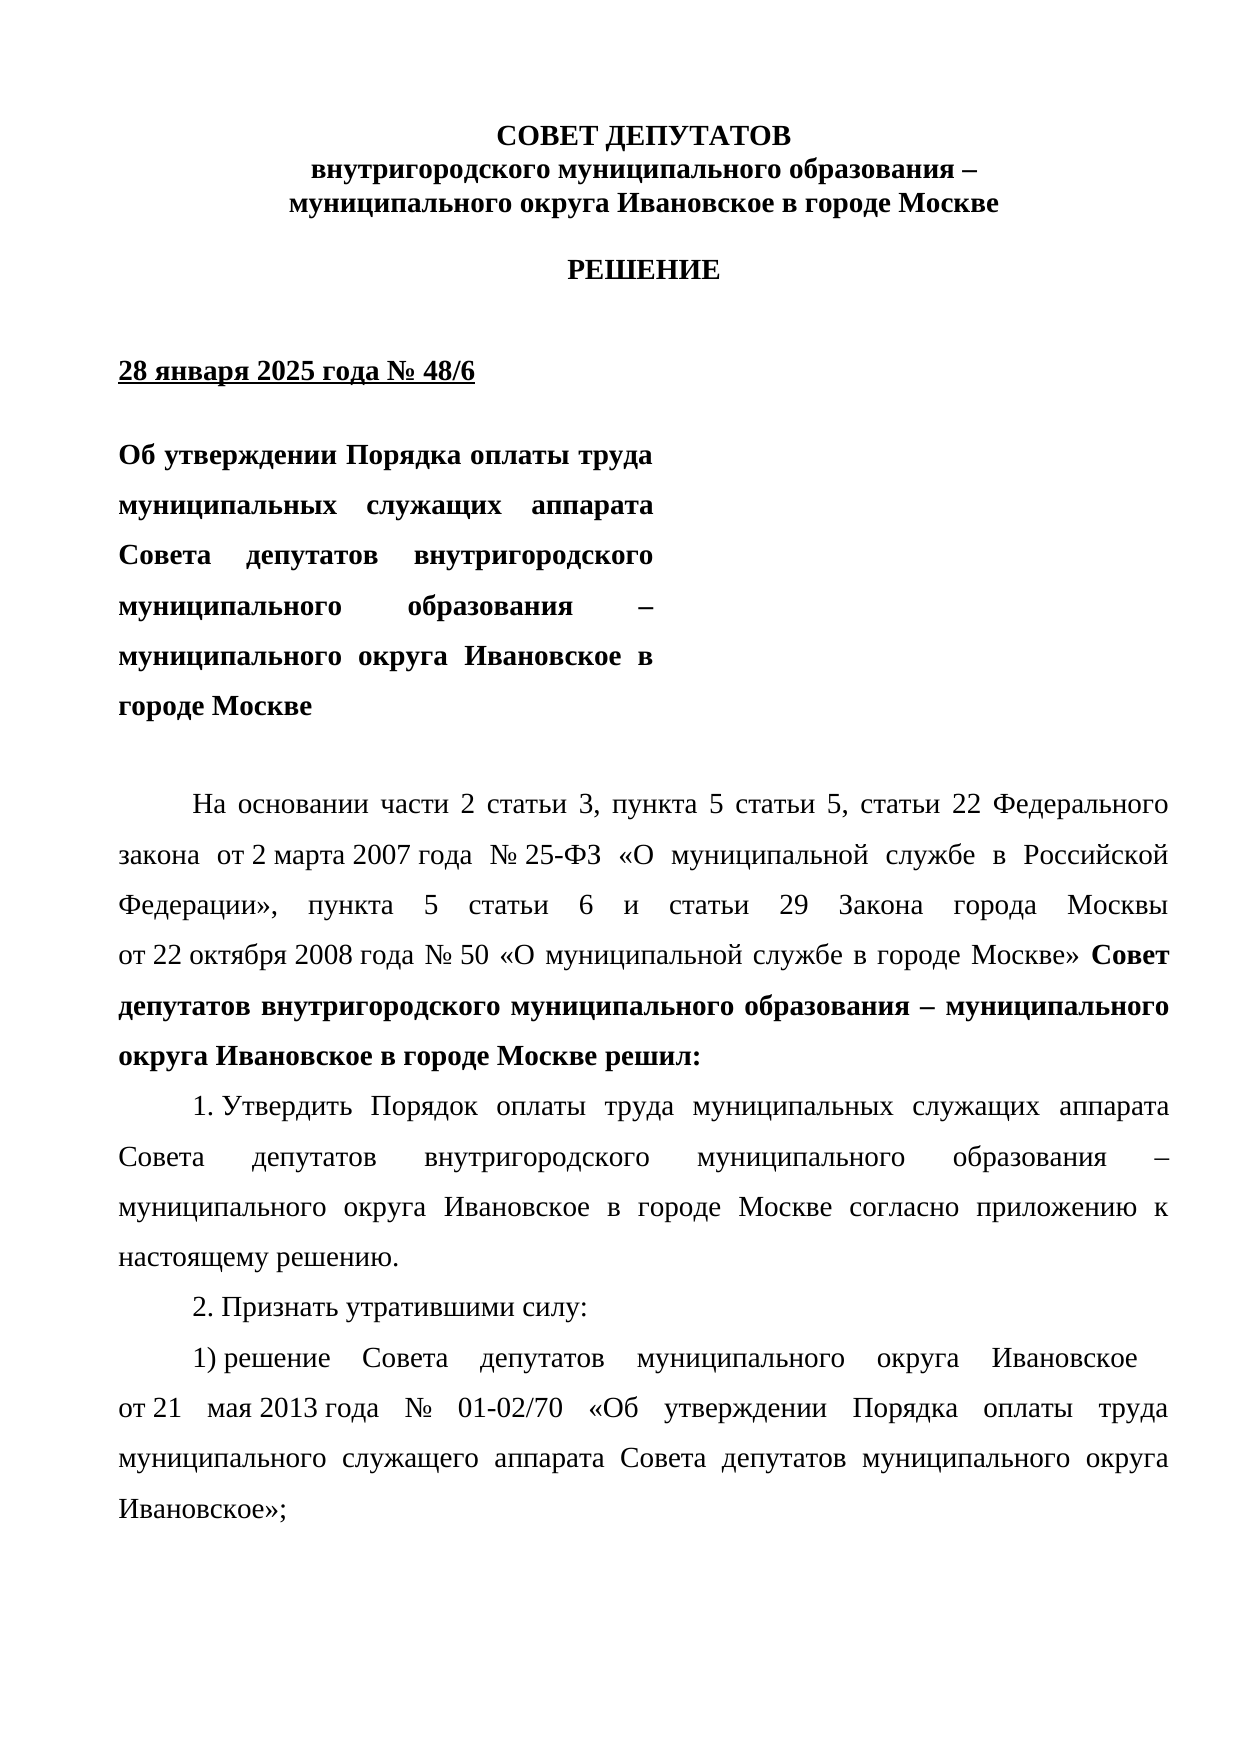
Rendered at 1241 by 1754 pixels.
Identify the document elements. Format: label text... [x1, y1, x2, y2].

text 1. Утвердить Порядок оплаты труда муниципальных служащих аппарата Совета депутатов внутригородского муниципального образования – муниципального округа Ивановское в городе Москве согласно приложению к настоящему решению. [118, 1088, 1169, 1273]
text внутригородского муниципального образования – [118, 152, 1169, 185]
text 1) решение Совета депутатов муниципального округа Ивановское от 21 мая 2013 года № 01-02/70 «Об утверждении Порядка оплаты труда муниципального служащего аппарата Совета депутатов муниципального округа Ивановское»; [118, 1340, 1169, 1524]
text 28 января 2025 года № 48/6 [118, 353, 623, 386]
text СОВЕТ ДЕПУТАТОВ [118, 118, 1169, 152]
text РЕШЕНИЕ [118, 252, 1169, 286]
table_header Об утверждении Порядка оплаты труда муниципальных служащих аппарата Совета депутатов внутригородского муниципального образования – муниципального округа Ивановское в городе Москве [107, 437, 664, 736]
text 2. Признать утратившими силу: [118, 1289, 1169, 1323]
text муниципального округа Ивановское в городе Москве [118, 185, 1169, 219]
text На основании части 2 статьи 3, пункта 5 статьи 5, статьи 22 Федерального закона от 2 марта 2007 года № 25-ФЗ «О муниципальной службе в Российской Федерации», пункта 5 статьи 6 и статьи 29 Закона города Москвы от 22 октября 2008 года № 50 «О муниципальной службе в городе Москве» Совет депутатов внутригородского муниципального образования – муниципального округа Ивановское в городе Москве решил: [118, 786, 1169, 1072]
